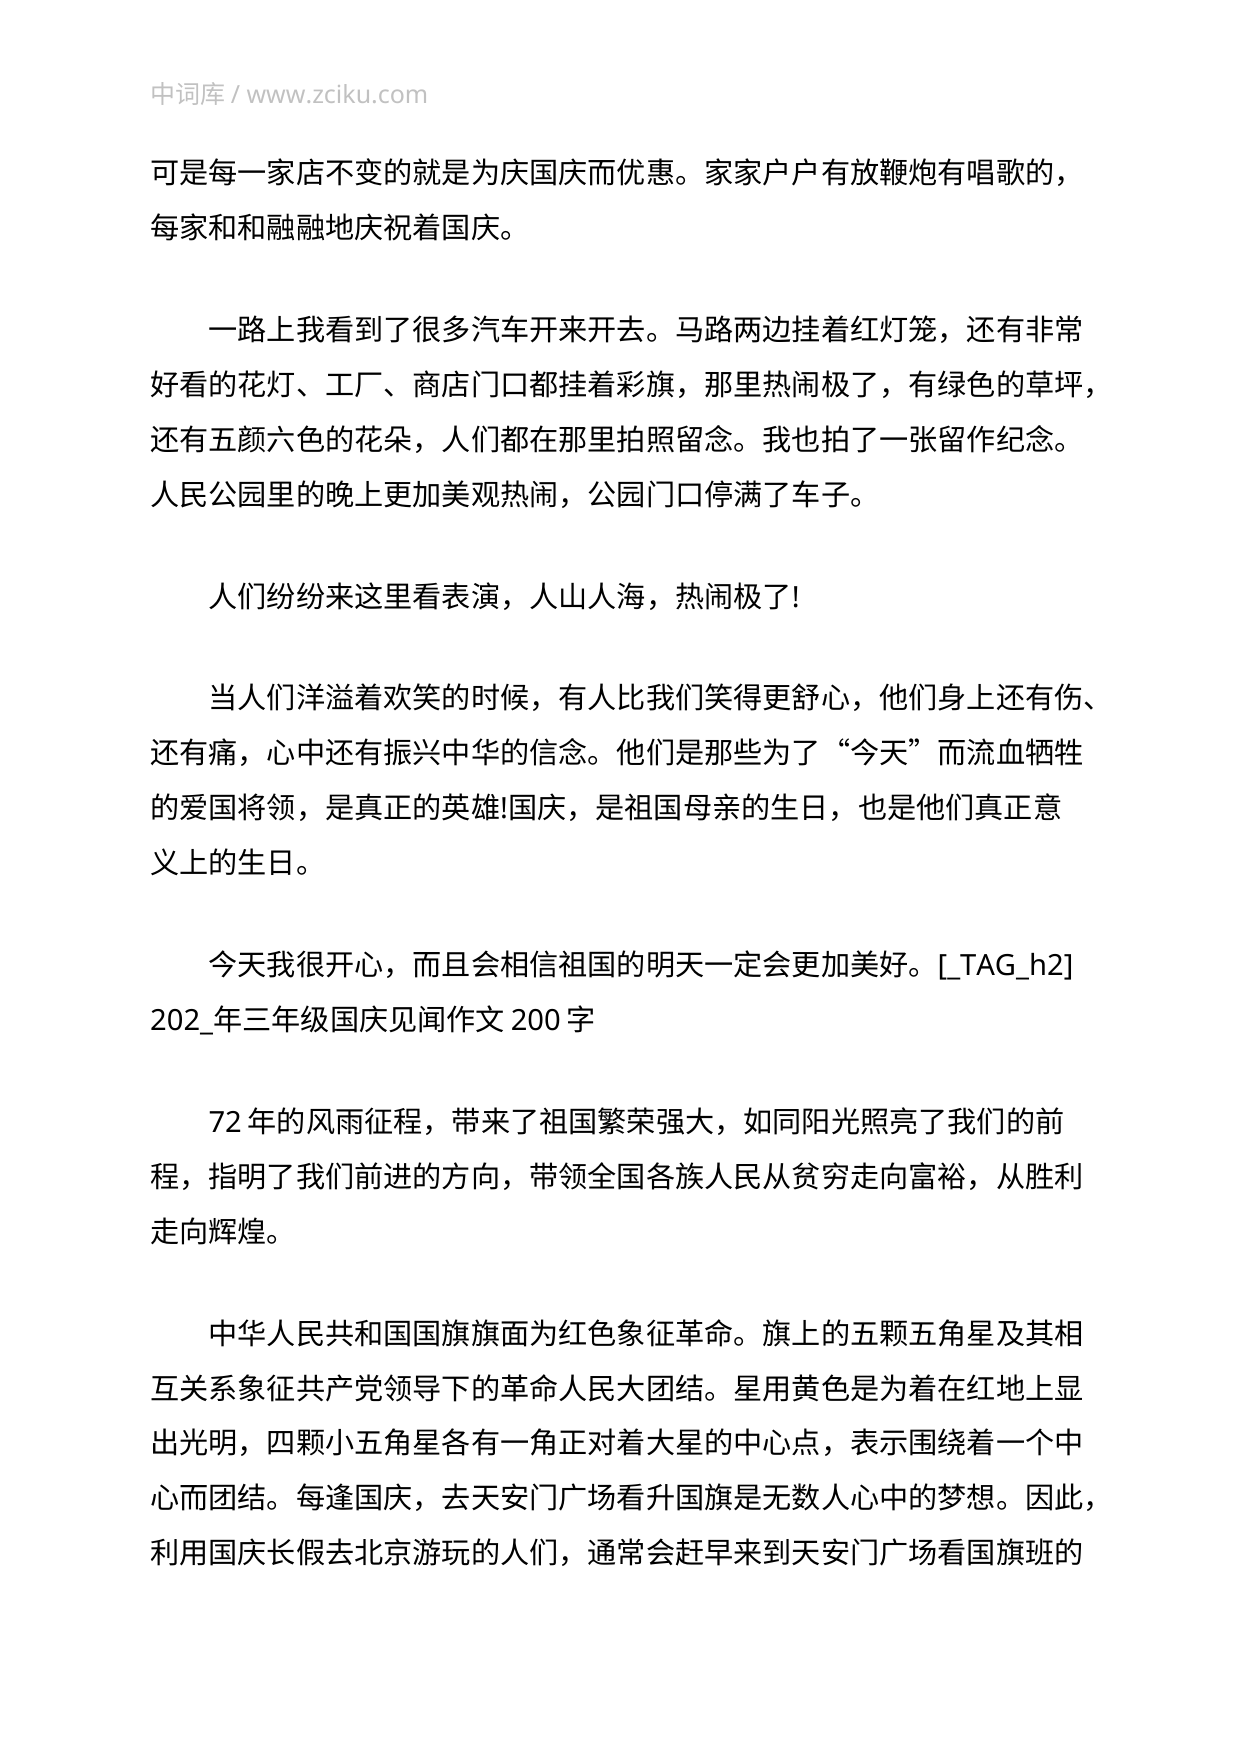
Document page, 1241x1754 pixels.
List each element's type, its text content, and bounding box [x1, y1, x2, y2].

text 一路上我看到了很多汽车开来开去。马路两边挂着红灯笼，还有非常好看的花灯、工厂、商店门口都挂着彩旗，那里热闹极了，有绿色的草坪，还有五颜六色的花朵，人们都在那里拍照留念。我也拍了一张留作纪念。人民公园里的晚上更加美观热闹，公园门口停满了车子。 [150, 307, 1090, 514]
text 人们纷纷来这里看表演，人山人海，热闹极了! [150, 573, 1090, 616]
text 72年的风雨征程，带来了祖国繁荣强大，如同阳光照亮了我们的前程，指明了我们前进的方向，带领全国各族人民从贫穷走向富裕，从胜利走向辉煌。 [150, 1099, 1090, 1251]
text 今天我很开心，而且会相信祖国的明天一定会更加美好。[_TAG_h2] 202_年三年级国庆见闻作文200字 [150, 942, 1090, 1039]
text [150, 1310, 1090, 1572]
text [150, 150, 1090, 247]
text 当人们洋溢着欢笑的时候，有人比我们笑得更舒心，他们身上还有伤、还有痛，心中还有振兴中华的信念。他们是那些为了“今天”而流血牺牲的爱国将领，是真正的英雄!国庆，是祖国母亲的生日，也是他们真正意义上的生日。 [150, 675, 1090, 882]
